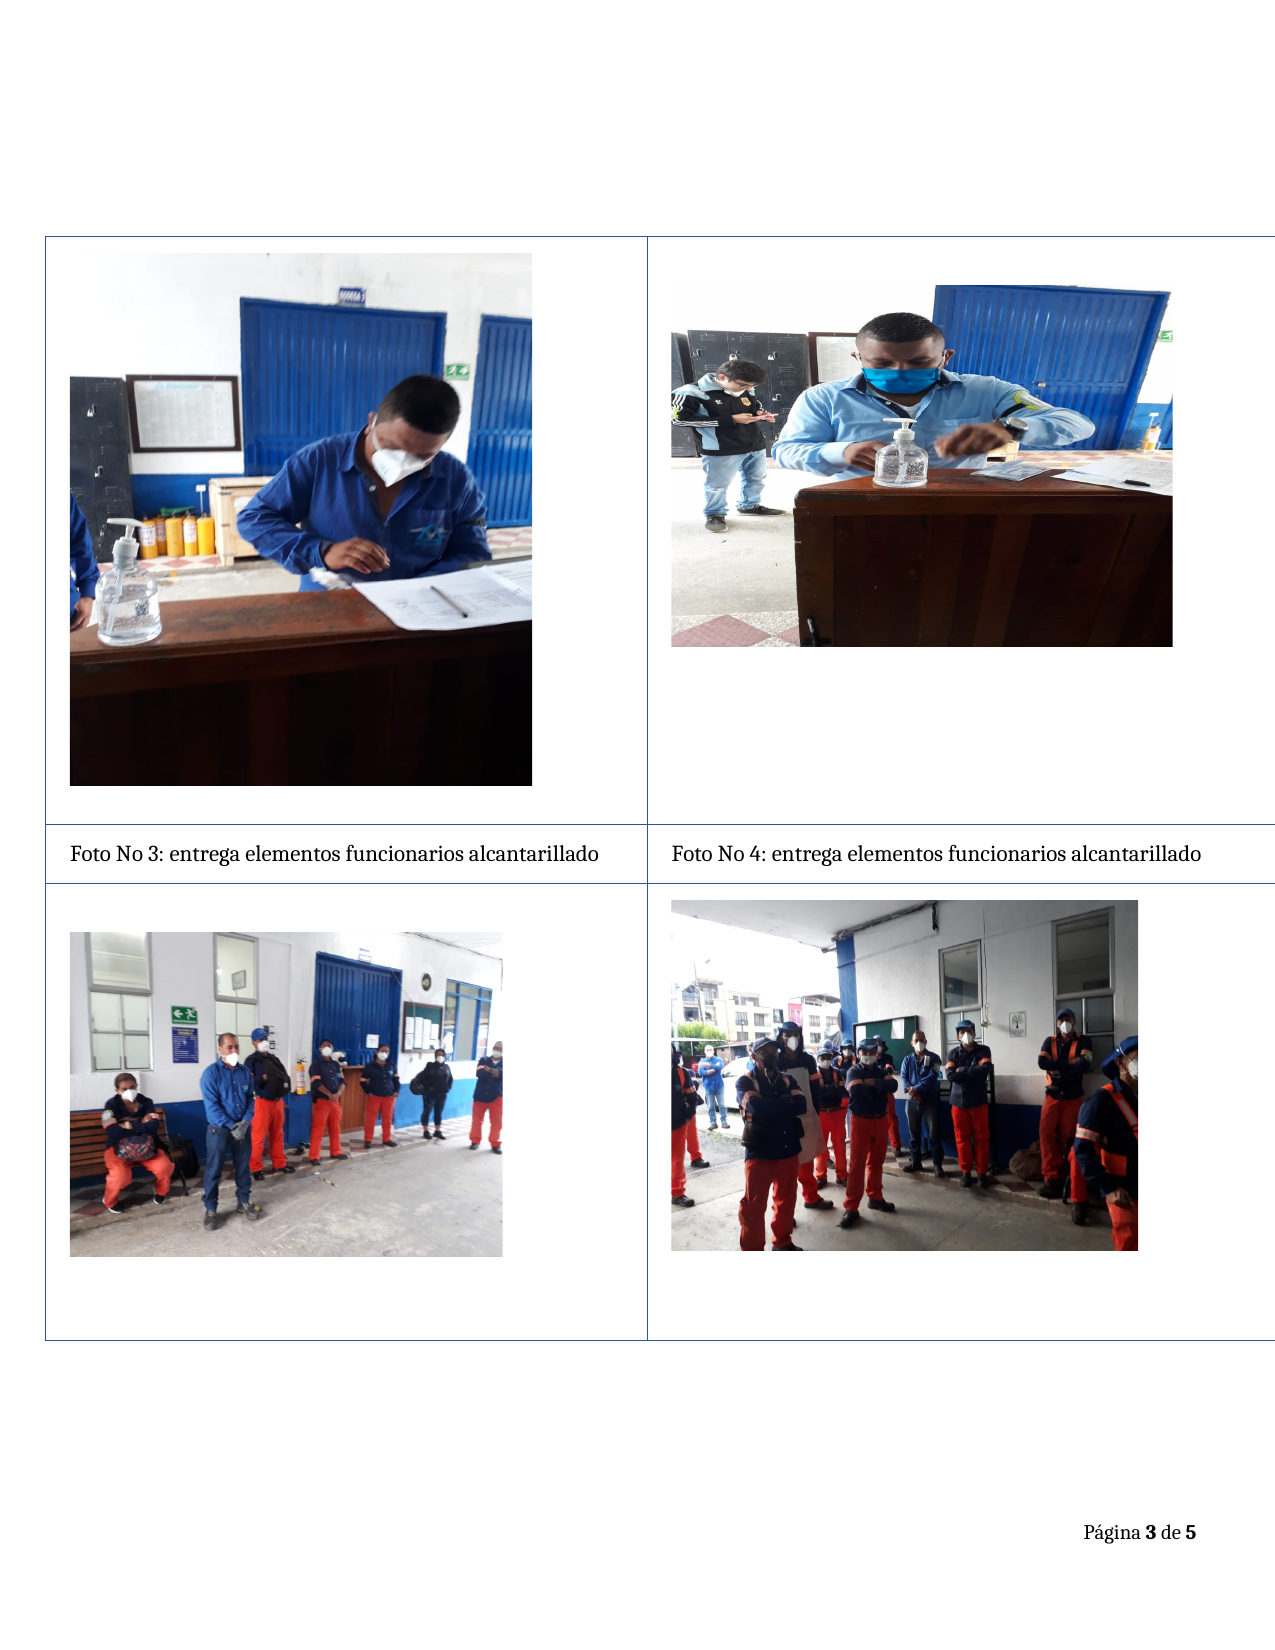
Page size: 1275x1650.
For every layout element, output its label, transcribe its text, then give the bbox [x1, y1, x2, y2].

picture [69, 932, 503, 1257]
table_cell Foto No 3: entrega elementos funcionarios alcantarillado [46, 825, 647, 883]
picture [69, 253, 533, 786]
table_cell [46, 237, 647, 823]
table_cell [648, 884, 1275, 1339]
table_cell [648, 237, 1275, 823]
picture [671, 900, 1139, 1251]
table_cell [46, 884, 647, 1339]
picture [671, 285, 1173, 647]
table_cell Foto No 4: entrega elementos funcionarios alcantarillado [648, 825, 1275, 883]
